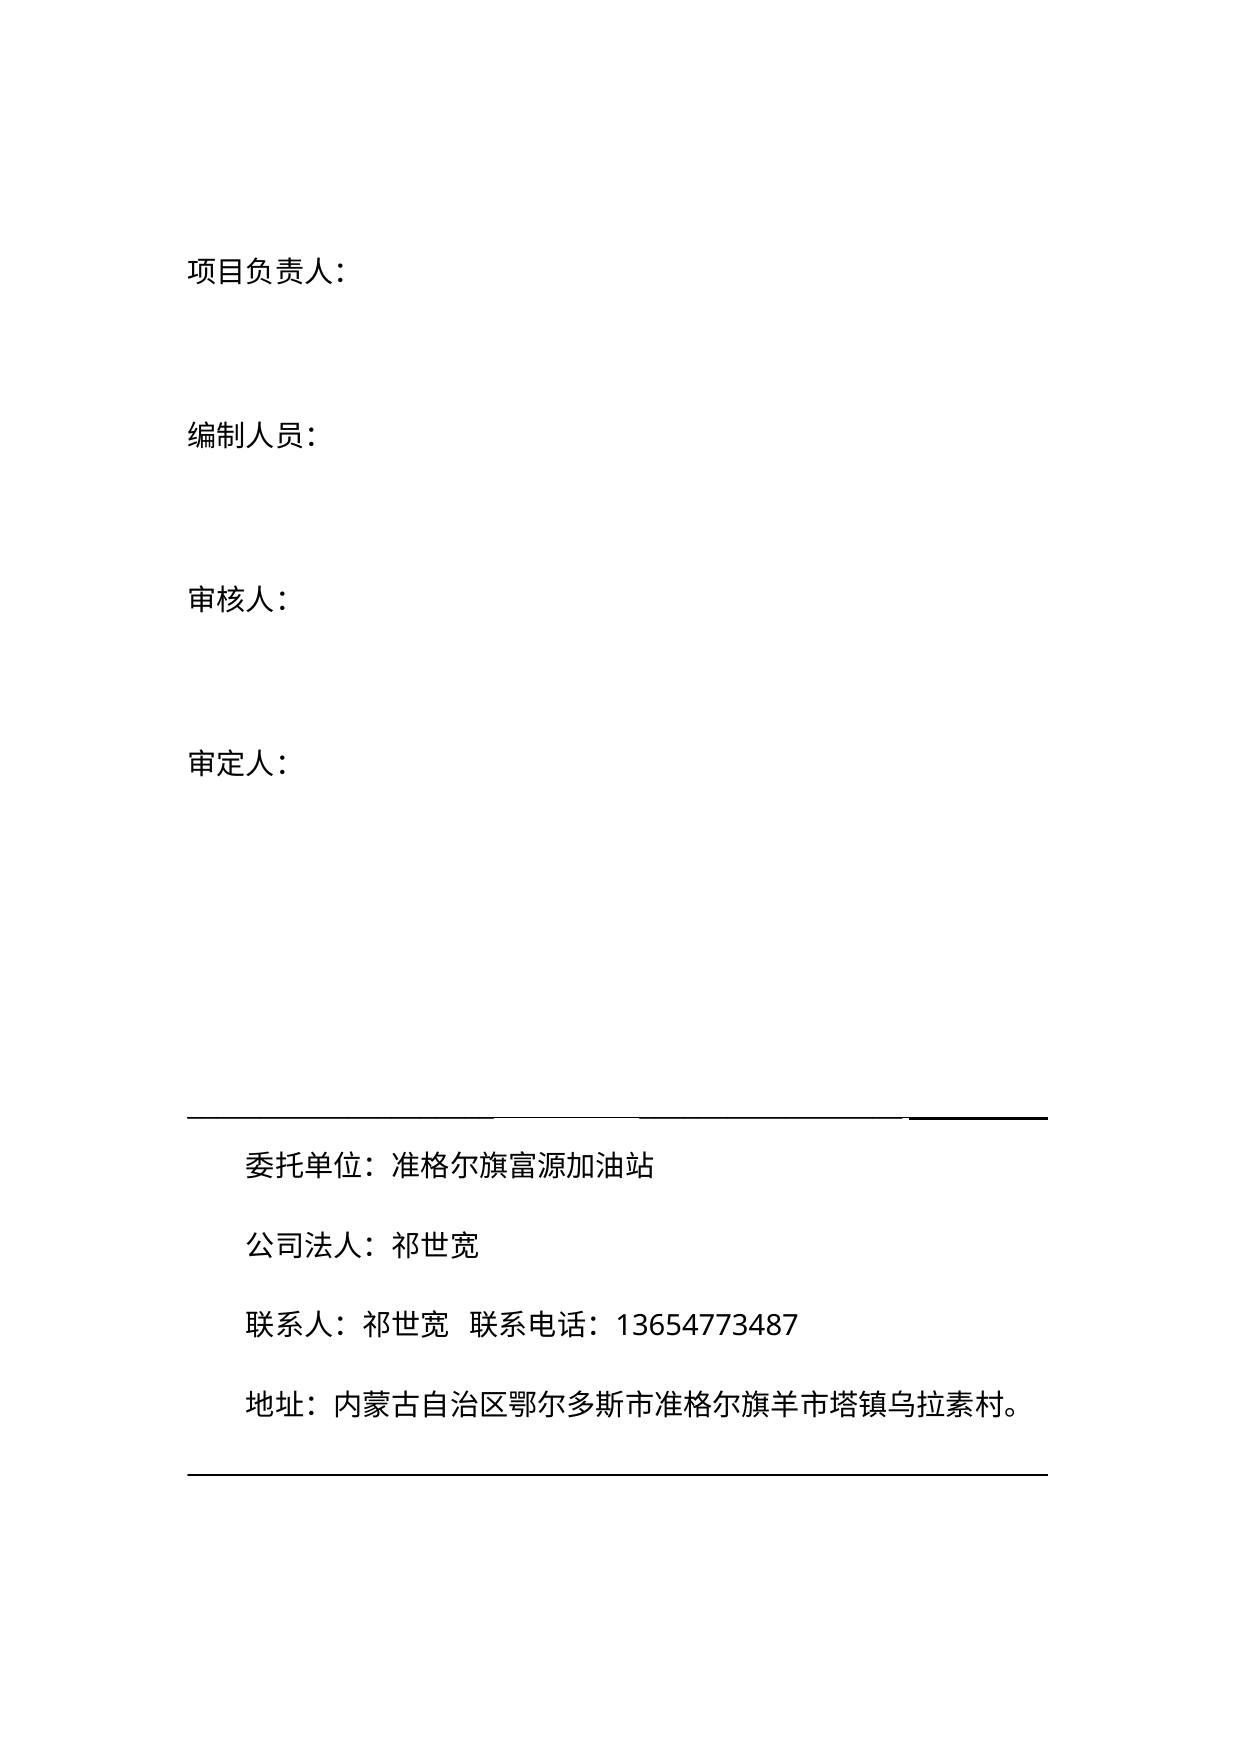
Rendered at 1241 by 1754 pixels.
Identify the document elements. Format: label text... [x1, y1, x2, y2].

text ___________________________________________________________ [187, 1442, 1053, 1482]
text 地址：内蒙古自治区鄂尔多斯市准格尔旗羊市塔镇乌拉素村。 [187, 1362, 1053, 1442]
text 项目负责人： [187, 230, 1053, 310]
text 联系人：祁世宽 联系电话：13654773487 [187, 1283, 1053, 1362]
text _____________________ __________________ [187, 1085, 1053, 1124]
text 编制人员： [187, 394, 1053, 474]
text 公司法人：祁世宽 [187, 1204, 1053, 1283]
text 委托单位：准格尔旗富源加油站 [187, 1124, 1053, 1204]
text 审定人： [187, 722, 1053, 802]
text 审核人： [187, 558, 1053, 638]
